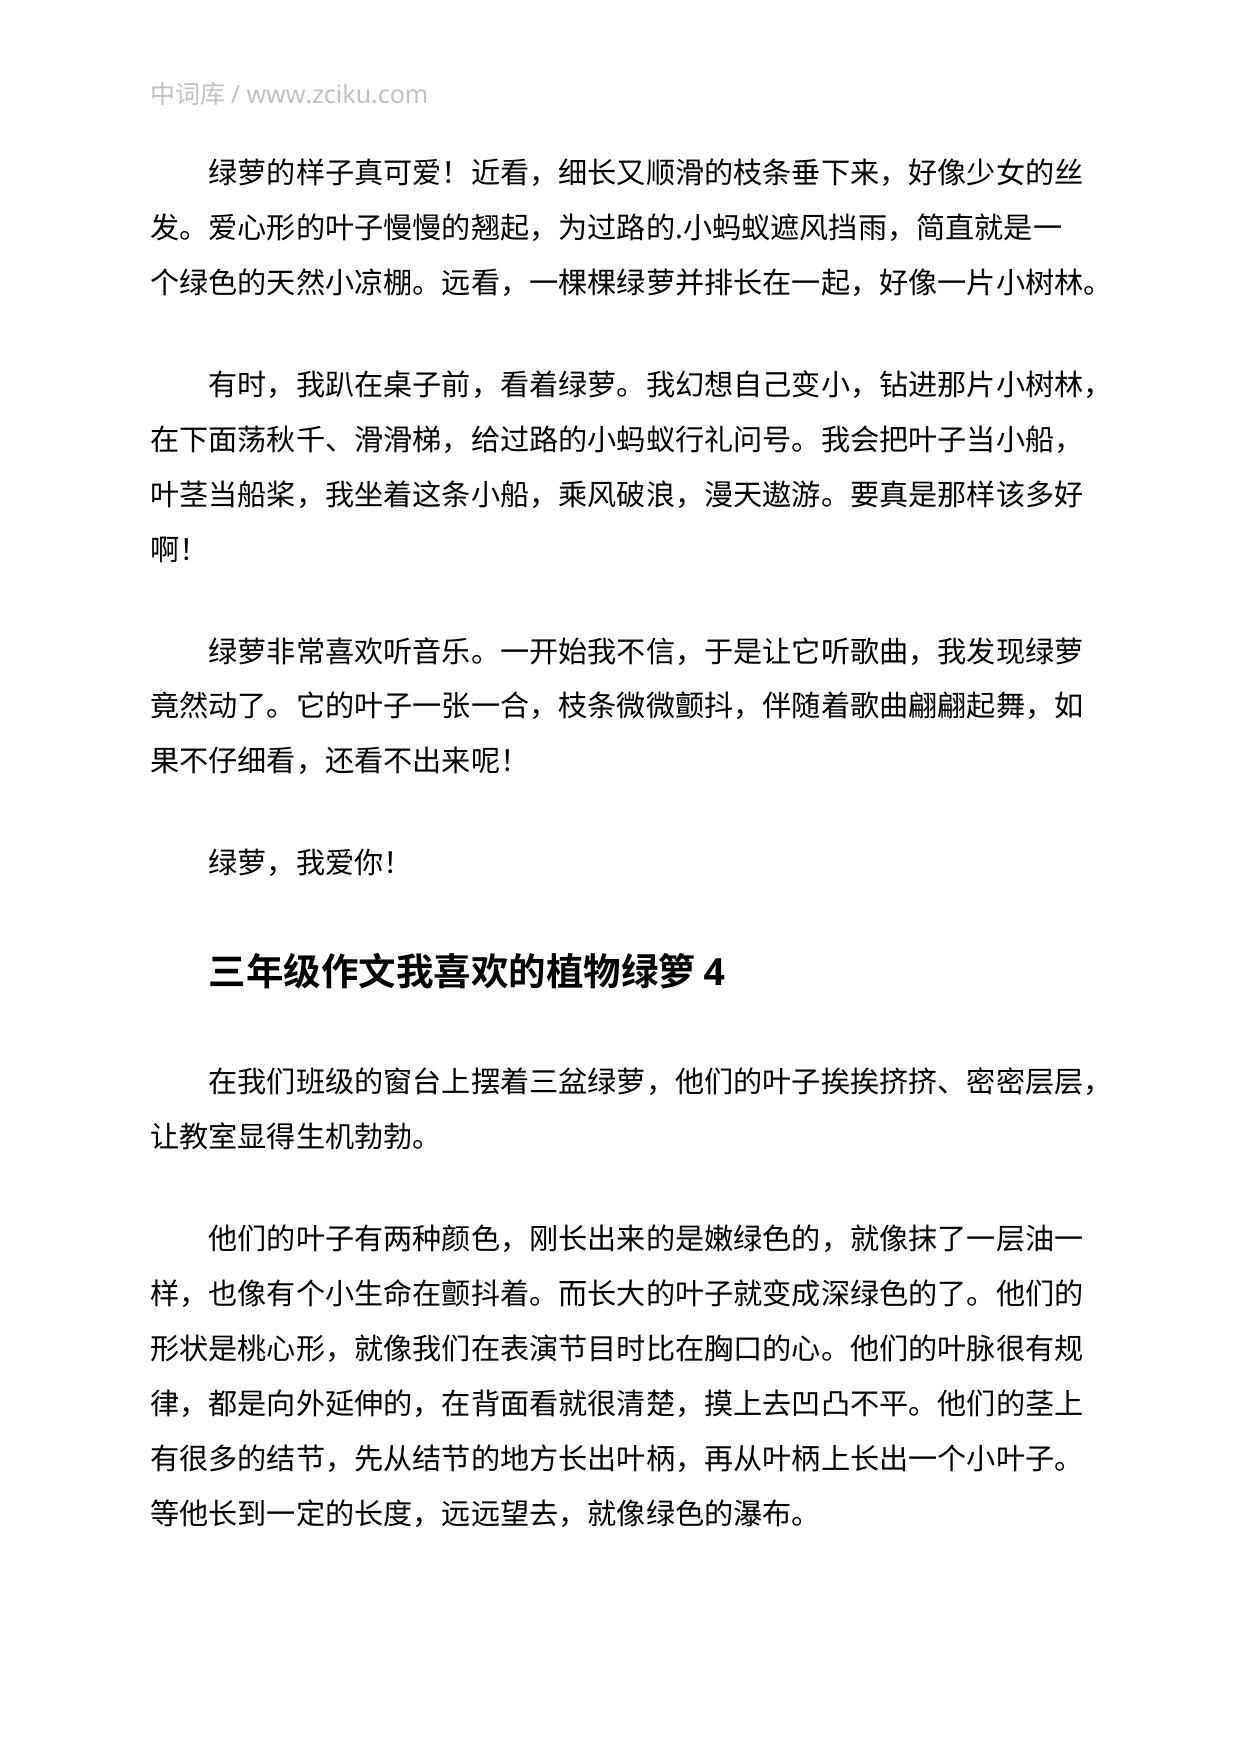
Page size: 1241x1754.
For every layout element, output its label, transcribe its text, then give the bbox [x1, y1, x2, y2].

text 三年级作文我喜欢的植物绿箩4 [150, 941, 1090, 996]
text 绿萝，我爱你！ [150, 840, 1090, 882]
text 绿萝的样子真可爱！近看，细长又顺滑的枝条垂下来，好像少女的丝发。爱心形的叶子慢慢的翘起，为过路的.小蚂蚁遮风挡雨，简直就是一个绿色的天然小凉棚。远看，一棵棵绿萝并排长在一起，好像一片小树林。 [150, 150, 1090, 302]
text 绿萝非常喜欢听音乐。一开始我不信，于是让它听歌曲，我发现绿萝竟然动了。它的叶子一张一合，枝条微微颤抖，伴随着歌曲翩翩起舞，如果不仔细看，还看不出来呢！ [150, 628, 1090, 780]
text 有时，我趴在桌子前，看着绿萝。我幻想自己变小，钻进那片小树林，在下面荡秋千、滑滑梯，给过路的小蚂蚁行礼问号。我会把叶子当小船，叶茎当船桨，我坐着这条小船，乘风破浪，漫天遨游。要真是那样该多好啊！ [150, 362, 1090, 569]
text 在我们班级的窗台上摆着三盆绿萝，他们的叶子挨挨挤挤、密密层层，让教室显得生机勃勃。 [150, 1059, 1090, 1156]
text 他们的叶子有两种颜色，刚长出来的是嫩绿色的，就像抹了一层油一样，也像有个小生命在颤抖着。而长大的叶子就变成深绿色的了。他们的形状是桃心形，就像我们在表演节目时比在胸口的心。他们的叶脉很有规律，都是向外延伸的，在背面看就很清楚，摸上去凹凸不平。他们的茎上有很多的结节，先从结节的地方长出叶柄，再从叶柄上长出一个小叶子。等他长到一定的长度，远远望去，就像绿色的瀑布。 [150, 1216, 1090, 1532]
